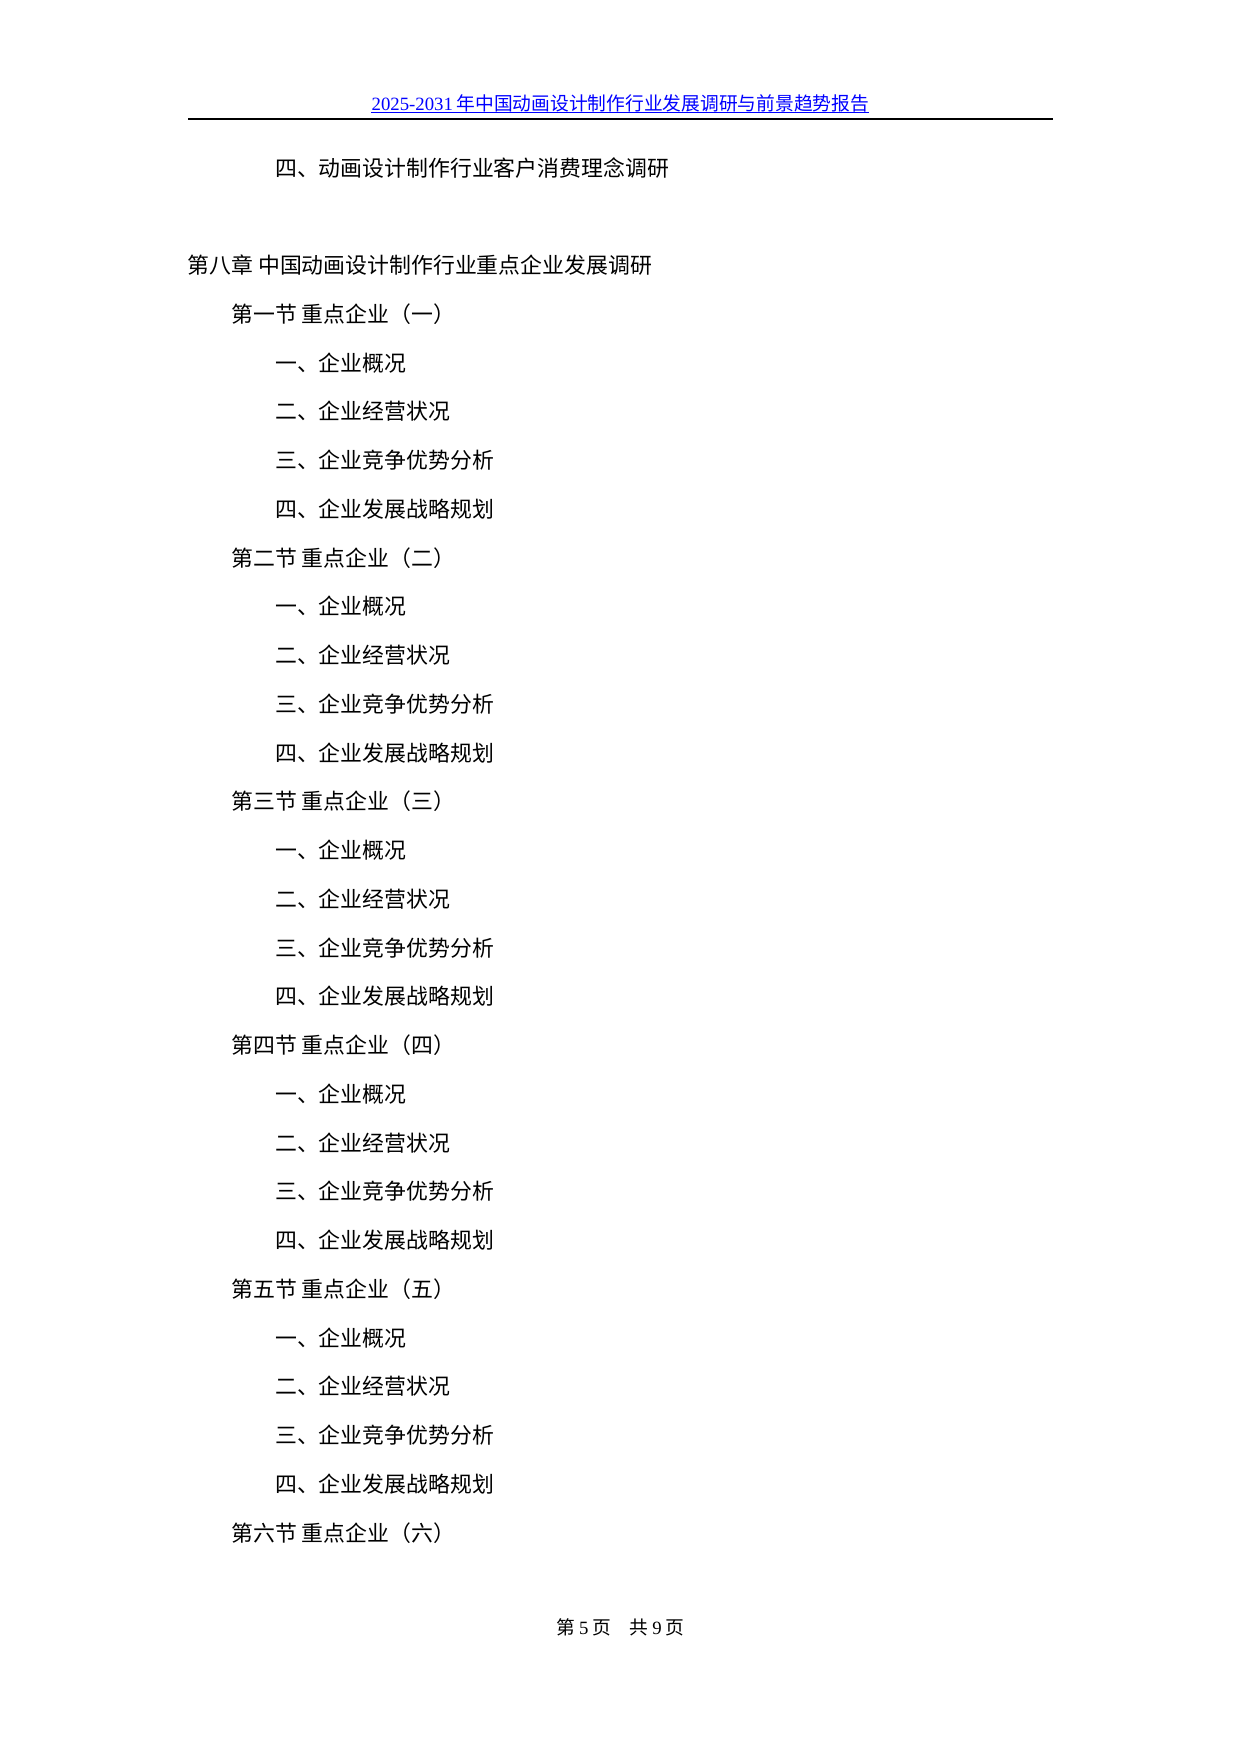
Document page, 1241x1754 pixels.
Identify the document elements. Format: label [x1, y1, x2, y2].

text [187, 150, 1053, 1548]
